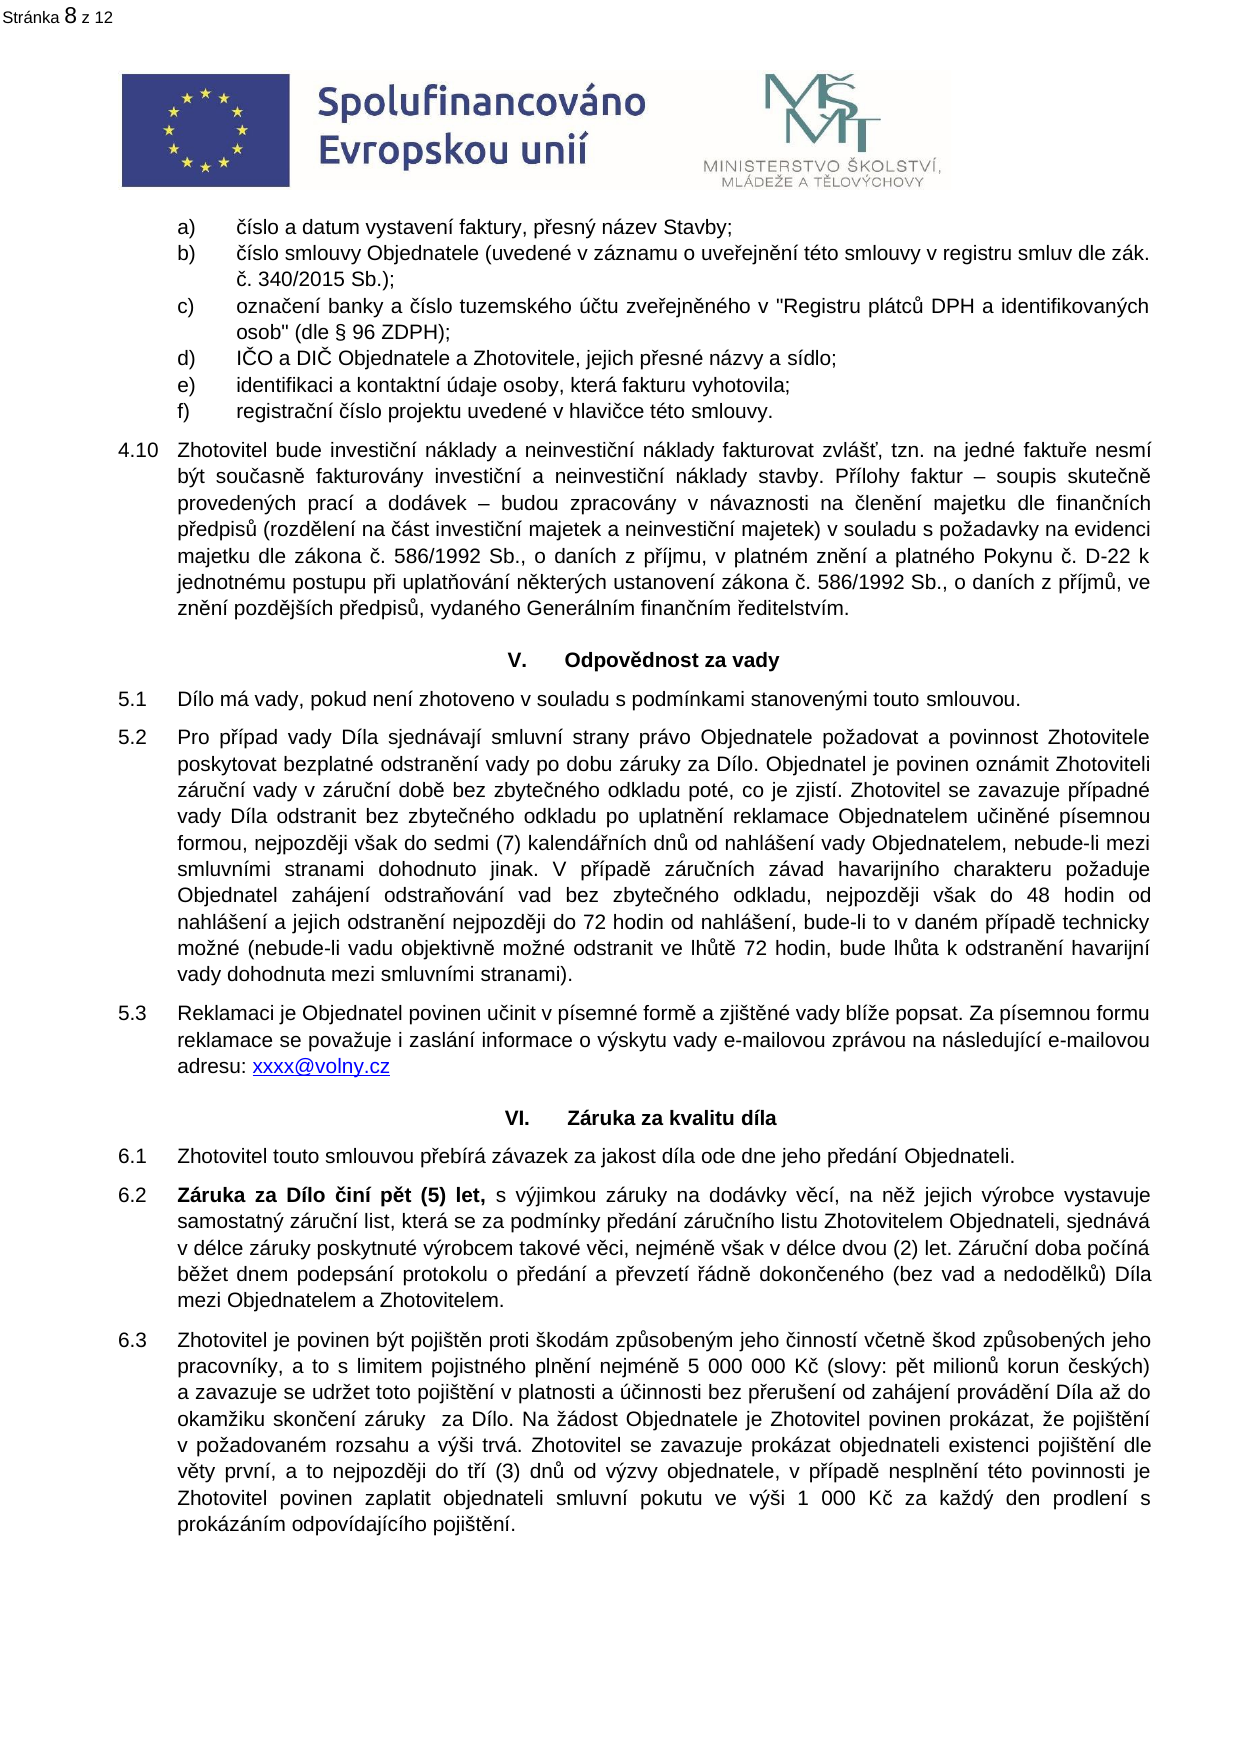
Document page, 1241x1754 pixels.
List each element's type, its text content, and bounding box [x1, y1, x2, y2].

list Pro případ vady Díla sjednávají smluvní strany právo Objednatele požadovat a povinnost Zhotovitele poskytovat bezplatné odstranění vady po dobu záruky za Dílo. Objednatel je povinen oznámit Zhotoviteli záruční vady v záruční době bez zbytečného odkladu poté, co je zjistí. Zhotovitel se zavazuje případné vady Díla odstranit bez zbytečného odkladu po uplatnění reklamace Objednatelem učiněné písemnou formou, nejpozději však do sedmi (7) kalendářních dnů od nahlášení vady Objednatelem, nebude-li mezi smluvními stranami dohodnuto jinak. V případě záručních závad havarijního charakteru požaduje Objednatel zahájení odstraňování vad bez zbytečného odkladu, nejpozději však do 48 hodin od nahlášení a jejich odstranění nejpozději do 72 hodin od nahlášení, bude-li to v daném případě technicky možné (nebude-li vadu objektivně možné odstranit ve lhůtě 72 hodin, bude lhůta k odstranění havarijní vady dohodnuta mezi smluvními stranami). [118, 725, 1151, 986]
subtitle Odpovědnost za vady [507, 648, 1184, 672]
list identifikaci a kontaktní údaje osoby, která fakturu vyhotovila; [177, 373, 1184, 397]
subtitle Záruka za kvalitu díla [504, 1105, 1184, 1129]
picture [118, 70, 952, 190]
list Dílo má vady, pokud není zhotoveno v souladu s podmínkami stanovenými touto smlouvou. [118, 686, 1184, 710]
list označení banky a číslo tuzemského účtu zveřejněného v "Registru plátců DPH a identifikovaných osob" (dle § 96 ZDPH); [177, 294, 1151, 344]
list registrační číslo projektu uvedené v hlavičce této smlouvy. [177, 399, 1184, 423]
list číslo a datum vystavení faktury, přesný název Stavby; [177, 214, 1184, 238]
list Zhotovitel je povinen být pojištěn proti škodám způsobeným jeho činností včetně škod způsobených jeho pracovníky, a to s limitem pojistného plnění nejméně 5 000 000 Kč (slovy: pět milionů korun českých) a zavazuje se udržet toto pojištění v platnosti a účinnosti bez přerušení od zahájení provádění Díla až do okamžiku skončení záruky za Dílo. Na žádost Objednatele je Zhotovitel povinen prokázat, že pojištění v požadovaném rozsahu a výši trvá. Zhotovitel se zavazuje prokázat objednateli existenci pojištění dle věty první, a to nejpozději do tří (3) dnů od výzvy objednatele, v případě nesplnění této povinnosti je Zhotovitel povinen zaplatit objednateli smluvní pokutu ve výši 1 000 Kč za každý den prodlení s prokázáním odpovídajícího pojištění. [118, 1327, 1152, 1536]
list Zhotovitel touto smlouvou přebírá závazek za jakost díla ode dne jeho předání Objednateli. [118, 1144, 1184, 1168]
list Záruka za Dílo činí pět (5) let, s výjimkou záruky na dodávky věcí, na něž jejich výrobce vystavuje samostatný záruční list, která se za podmínky předání záručního listu Zhotovitelem Objednateli, sjednává v délce záruky poskytnuté výrobcem takové věci, nejméně však v délce dvou (2) let. Záruční doba počíná běžet dnem podepsání protokolu o předání a převzetí řádně dokončeného (bez vad a nedodělků) Díla mezi Objednatelem a Zhotovitelem. [118, 1183, 1152, 1312]
list IČO a DIČ Objednatele a Zhotovitele, jejich přesné názvy a sídlo; [177, 346, 1184, 370]
list Reklamaci je Objednatel povinen učinit v písemné formě a zjištěné vady blíže popsat. Za písemnou formu reklamace se považuje i zaslání informace o výskytu vady e-mailovou zprávou na následující e-mailovou adresu: xxxx@volny.cz [118, 1001, 1151, 1078]
list číslo smlouvy Objednatele (uvedené v záznamu o uveřejnění této smlouvy v registru smluv dle zák. č. 340/2015 Sb.); [177, 241, 1151, 291]
list Zhotovitel bude investiční náklady a neinvestiční náklady fakturovat zvlášť, tzn. na jedné faktuře nesmí být současně fakturovány investiční a neinvestiční náklady stavby. Přílohy faktur – soupis skutečně provedených prací a dodávek – budou zpracovány v návaznosti na členění majetku dle finančních předpisů (rozdělení na část investiční majetek a neinvestiční majetek) v souladu s požadavky na evidenci majetku dle zákona č. 586/1992 Sb., o daních z příjmu, v platném znění a platného Pokynu č. D-22 k jednotnému postupu při uplatňování některých ustanovení zákona č. 586/1992 Sb., o daních z příjmů, ve znění pozdějších předpisů, vydaného Generálním finančním ředitelstvím. [118, 438, 1152, 620]
